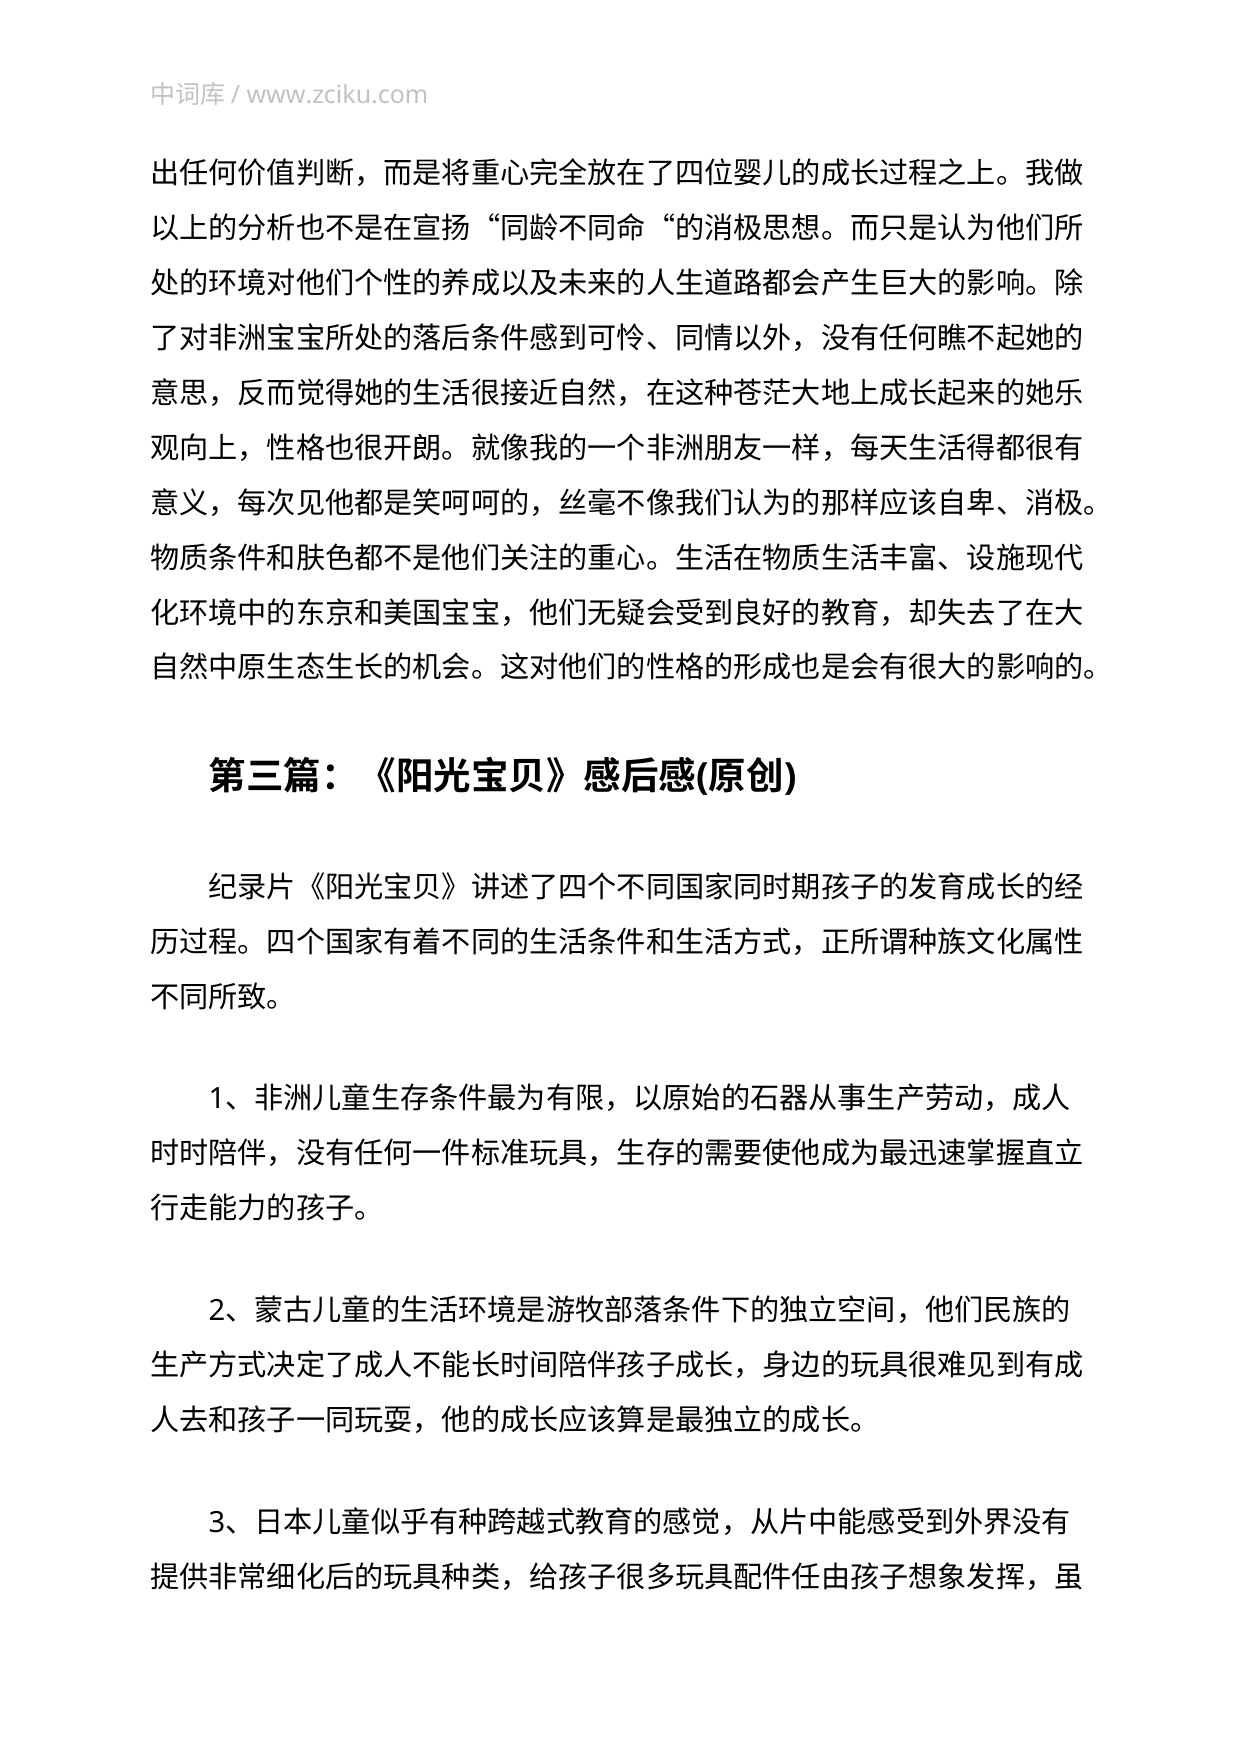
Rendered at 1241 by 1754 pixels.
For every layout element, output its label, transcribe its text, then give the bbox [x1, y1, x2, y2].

text 第三篇：《阳光宝贝》感后感(原创) [150, 746, 1090, 800]
text 1、非洲儿童生存条件最为有限，以原始的石器从事生产劳动，成人时时陪伴，没有任何一件标准玩具，生存的需要使他成为最迅速掌握直立行走能力的孩子。 [150, 1075, 1090, 1227]
text 2、蒙古儿童的生活环境是游牧部落条件下的独立空间，他们民族的生产方式决定了成人不能长时间陪伴孩子成长，身边的玩具很难见到有成人去和孩子一同玩耍，他的成长应该算是最独立的成长。 [150, 1287, 1090, 1439]
text 纪录片《阳光宝贝》讲述了四个不同国家同时期孩子的发育成长的经历过程。四个国家有着不同的生活条件和生活方式，正所谓种族文化属性不同所致。 [150, 863, 1090, 1016]
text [150, 150, 1090, 686]
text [150, 1498, 1090, 1596]
